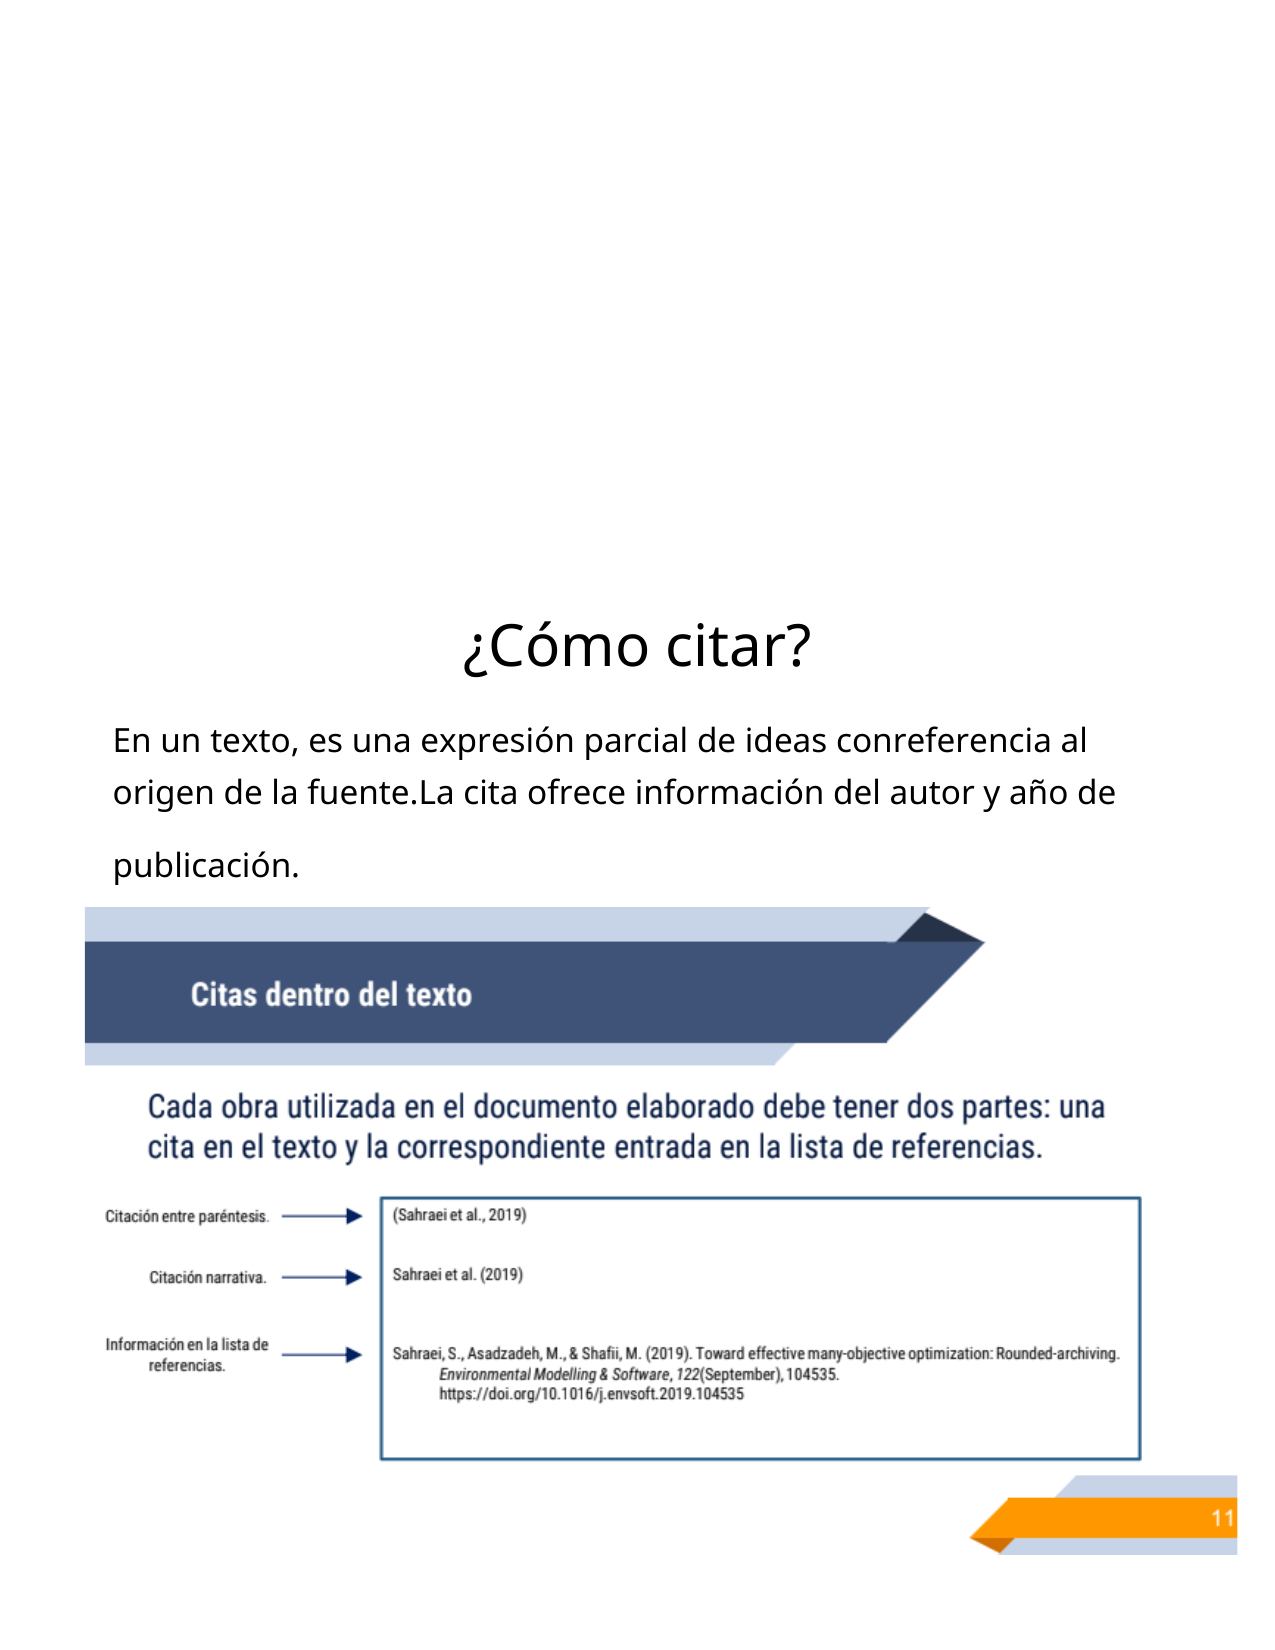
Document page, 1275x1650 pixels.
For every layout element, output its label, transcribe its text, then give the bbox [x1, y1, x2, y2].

text publicación. [112, 842, 1162, 887]
picture [84, 907, 1238, 1555]
text En un texto, es una expresión parcial de ideas conreferencia al origen de la fuente.La cita ofrece información del autor y año de [112, 716, 1162, 814]
text ¿Cómo citar? [112, 604, 1162, 684]
